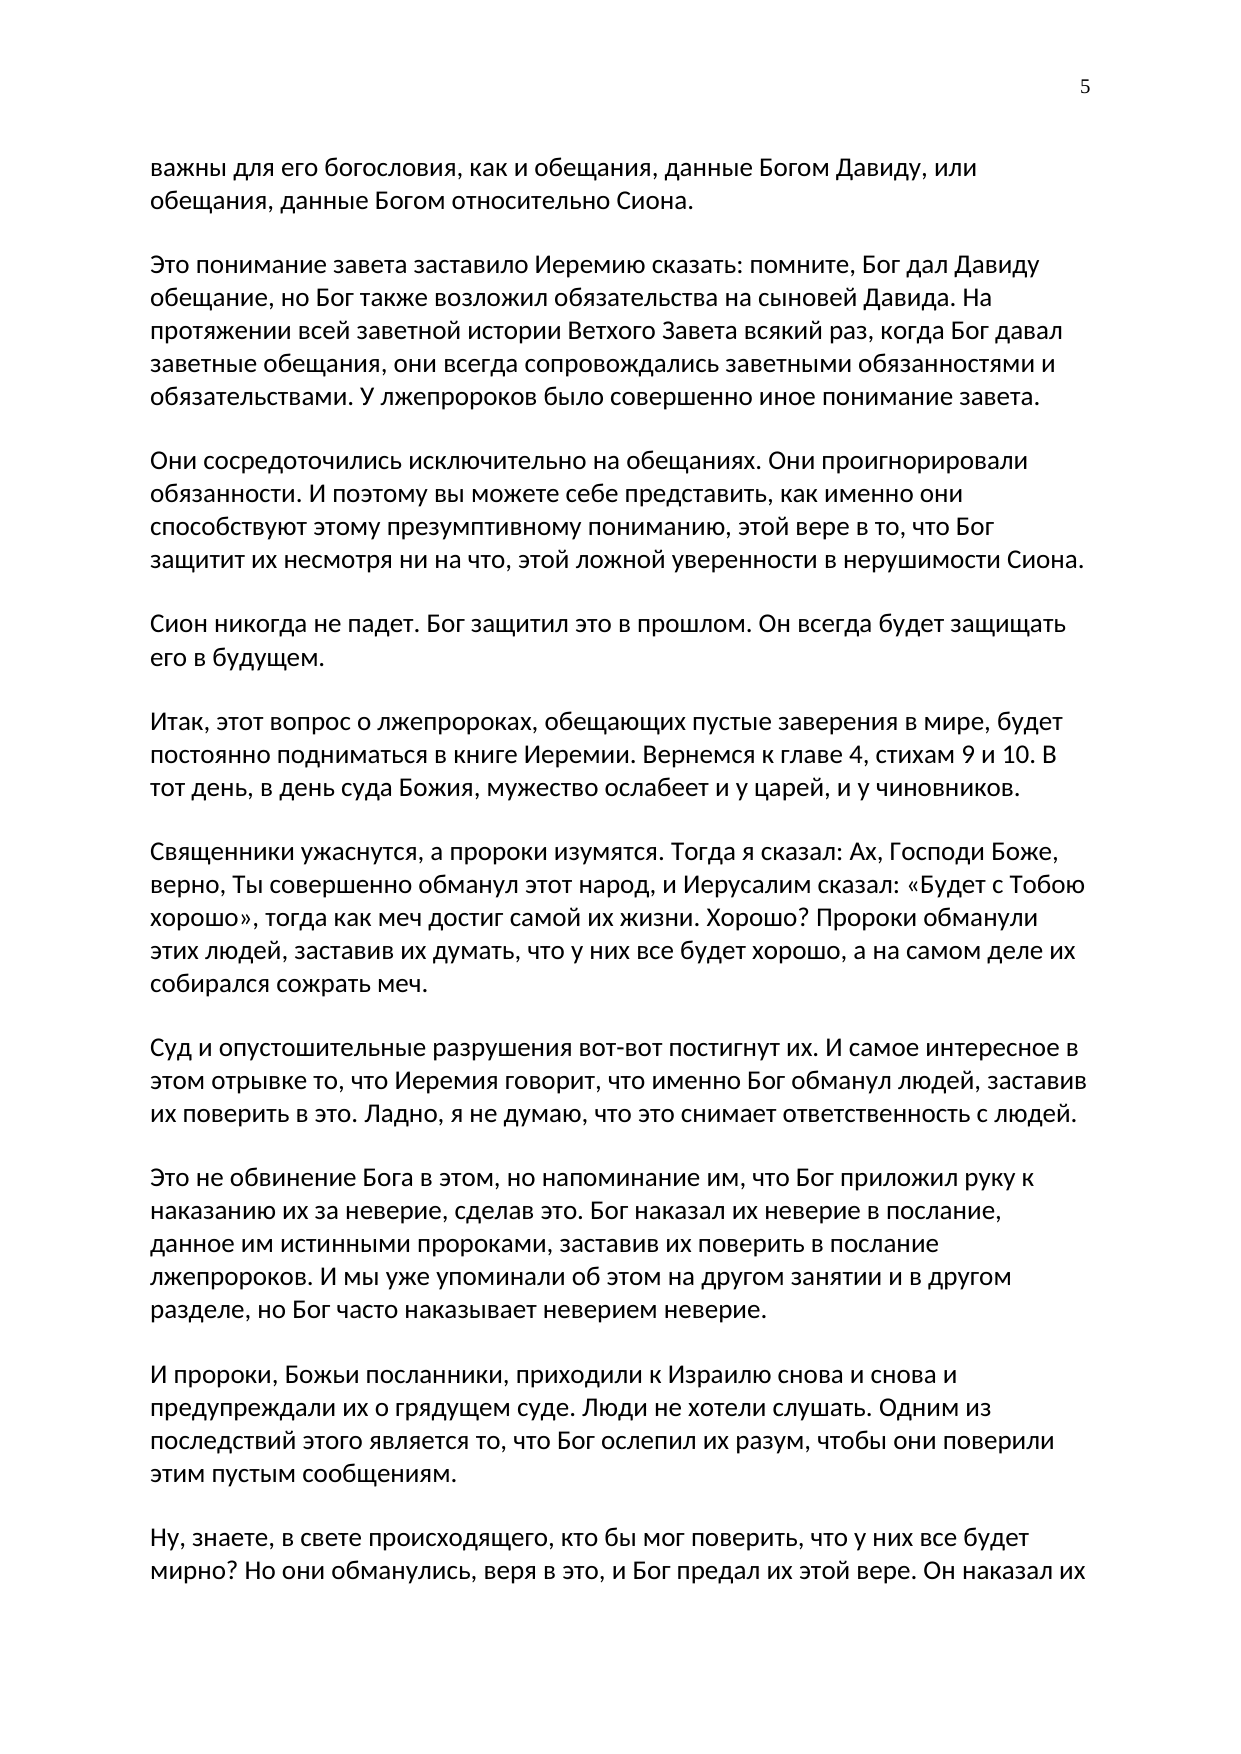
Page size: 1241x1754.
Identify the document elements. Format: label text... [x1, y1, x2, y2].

text Сион никогда не падет. Бог защитил это в прошлом. Он всегда будет защищать его в будущем. [150, 607, 1090, 673]
text Суд и опустошительные разрушения вот-вот постигнут их. И самое интересное в этом отрывке то, что Иеремия говорит, что именно Бог обманул людей, заставив их поверить в это. Ладно, я не думаю, что это снимает ответственность с людей. [150, 1030, 1090, 1129]
text Священники ужаснутся, а пророки изумятся. Тогда я сказал: Ах, Господи Боже, верно, Ты совершенно обманул этот народ, и Иерусалим сказал: «Будет с Тобою хорошо», тогда как меч достиг самой их жизни. Хорошо? Пророки обманули этих людей, заставив их думать, что у них все будет хорошо, а на самом деле их собирался сожрать меч. [150, 834, 1090, 999]
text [150, 150, 1090, 216]
text Они сосредоточились исключительно на обещаниях. Они проигнорировали обязанности. И поэтому вы можете себе представить, как именно они способствуют этому презумптивному пониманию, этой вере в то, что Бог защитит их несмотря ни на что, этой ложной уверенности в нерушимости Сиона. [150, 443, 1090, 576]
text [150, 1520, 1090, 1586]
text Это не обвинение Бога в этом, но напоминание им, что Бог приложил руку к наказанию их за неверие, сделав это. Бог наказал их неверие в послание, данное им истинными пророками, заставив их поверить в послание лжепророков. И мы уже упоминали об этом на другом занятии и в другом разделе, но Бог часто наказывает неверием неверие. [150, 1161, 1090, 1326]
text Это понимание завета заставило Иеремию сказать: помните, Бог дал Давиду обещание, но Бог также возложил обязательства на сыновей Давида. На протяжении всей заветной истории Ветхого Завета всякий раз, когда Бог давал заветные обещания, они всегда сопровождались заветными обязанностями и обязательствами. У лжепророков было совершенно иное понимание завета. [150, 247, 1090, 412]
text И пророки, Божьи посланники, приходили к Израилю снова и снова и предупреждали их о грядущем суде. Люди не хотели слушать. Одним из последствий этого является то, что Бог ослепил их разум, чтобы они поверили этим пустым сообщениям. [150, 1357, 1090, 1489]
text Итак, этот вопрос о лжепророках, обещающих пустые заверения в мире, будет постоянно подниматься в книге Иеремии. Вернемся к главе 4, стихам 9 и 10. В тот день, в день суда Божия, мужество ослабеет и у царей, и у чиновников. [150, 704, 1090, 803]
